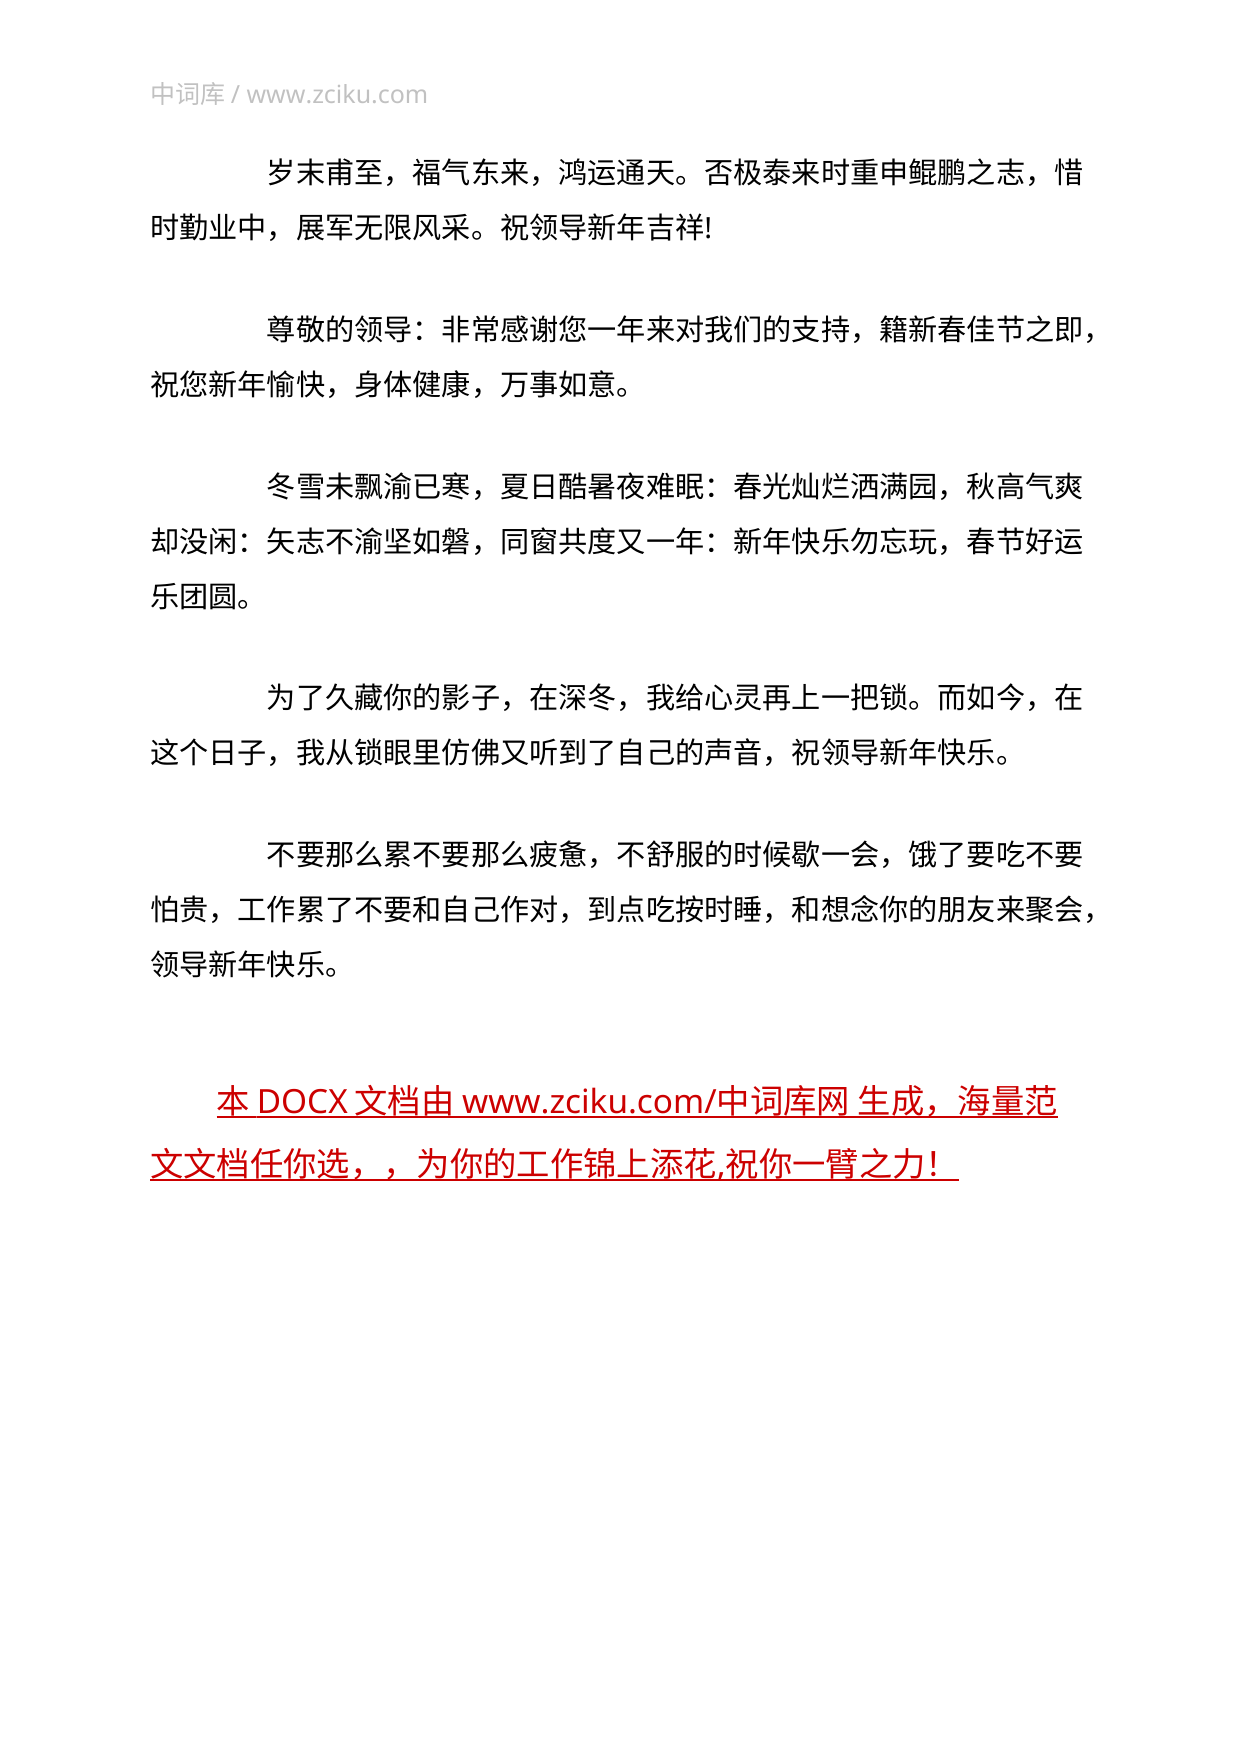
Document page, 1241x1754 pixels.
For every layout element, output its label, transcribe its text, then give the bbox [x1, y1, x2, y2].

text 尊敬的领导：非常感谢您一年来对我们的支持，籍新春佳节之即，祝您新年愉快，身体健康，万事如意。 [150, 307, 1090, 404]
text 为了久藏你的影子，在深冬，我给心灵再上一把锁。而如今，在这个日子，我从锁眼里仿佛又听到了自己的声音，祝领导新年快乐。 [150, 675, 1090, 772]
text 冬雪未飘渝已寒，夏日酷暑夜难眠：春光灿烂洒满园，秋高气爽却没闲：矢志不渝坚如磐，同窗共度又一年：新年快乐勿忘玩，春节好运乐团圆。 [150, 463, 1090, 616]
text 本DOCX文档由 www.zciku.com/中词库网 生成，海量范文文档任你选，，为你的工作锦上添花,祝你一臂之力！ [150, 1074, 1090, 1186]
text 岁末甫至，福气东来，鸿运通天。否极泰来时重申鲲鹏之志，惜时勤业中，展军无限风采。祝领导新年吉祥! [150, 150, 1090, 247]
text 不要那么累不要那么疲惫，不舒服的时候歇一会，饿了要吃不要怕贵，工作累了不要和自己作对，到点吃按时睡，和想念你的朋友来聚会，领导新年快乐。 [150, 832, 1090, 984]
